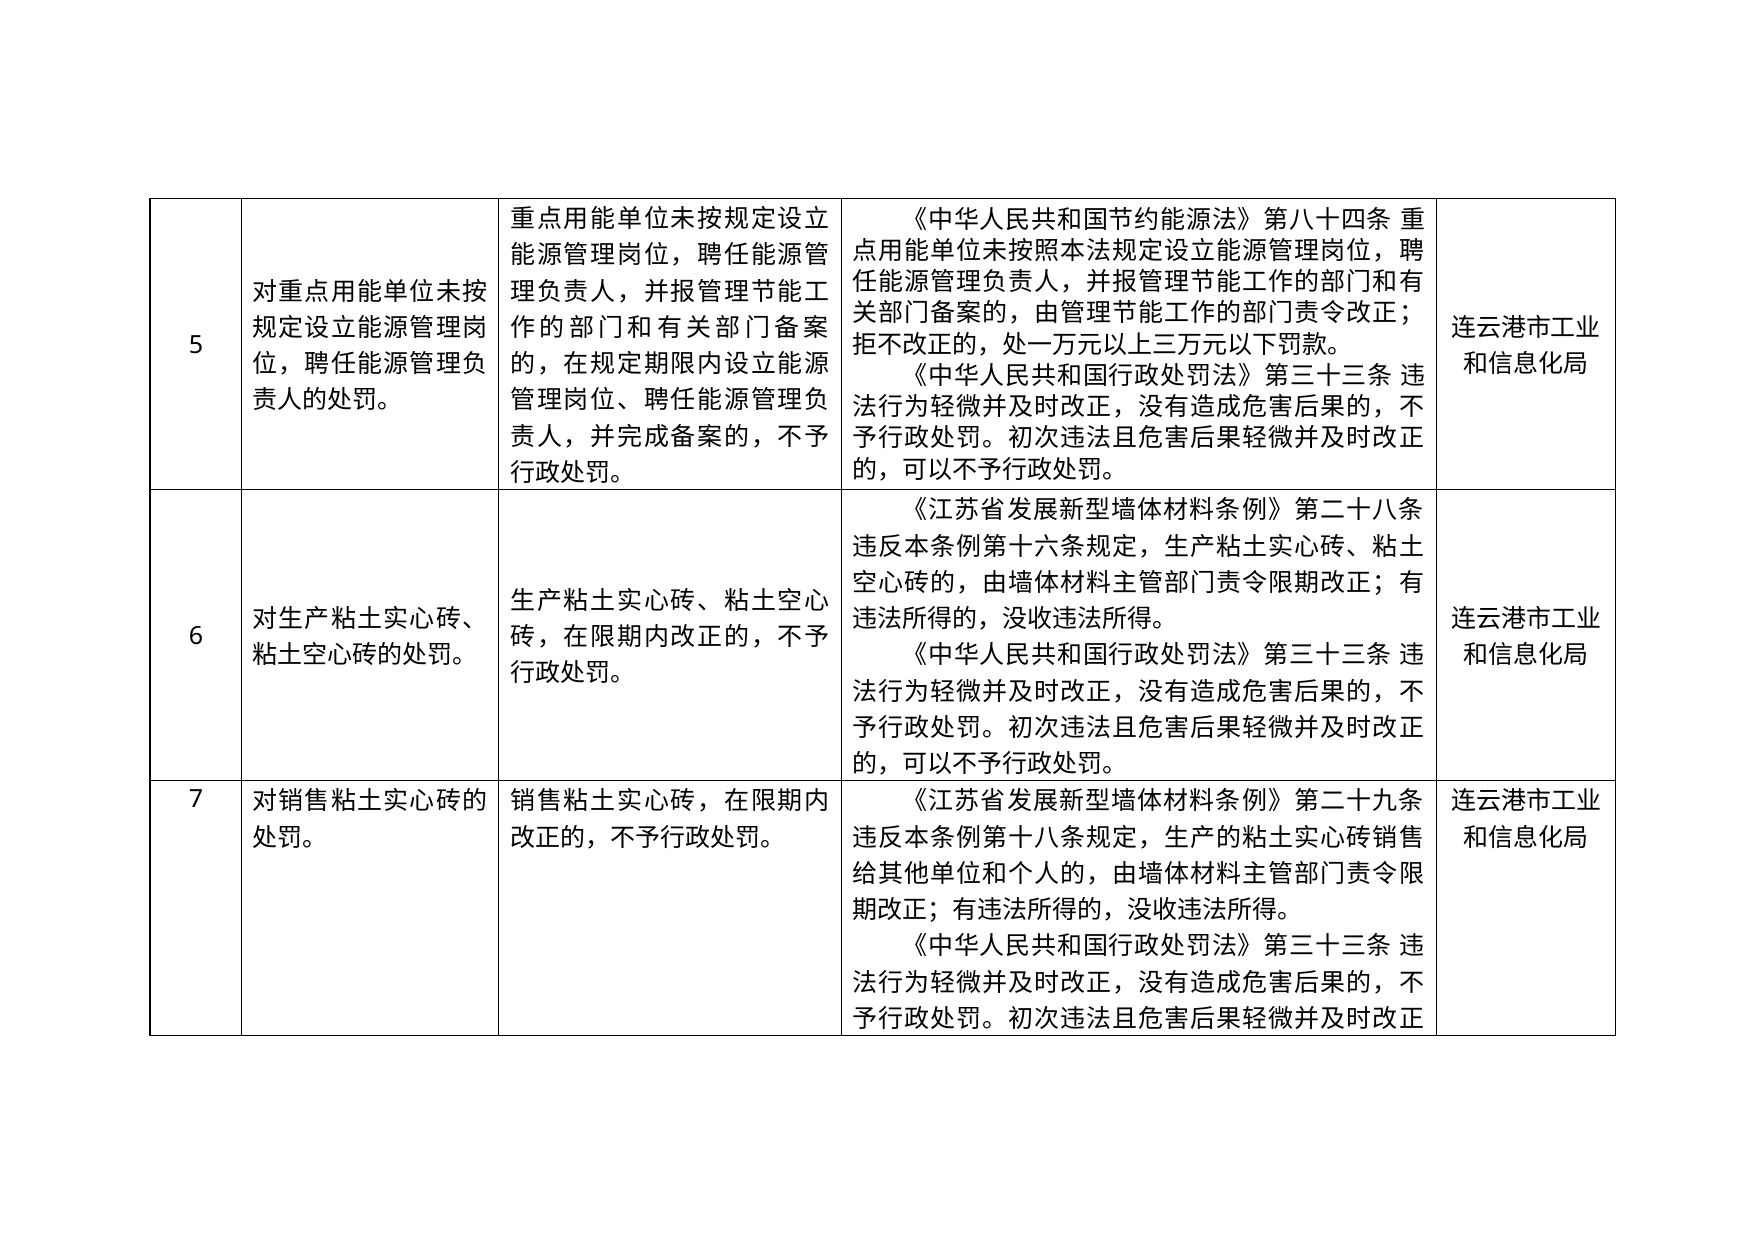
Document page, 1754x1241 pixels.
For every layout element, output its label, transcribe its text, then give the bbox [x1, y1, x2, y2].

table_cell 连云港市工业和信息化局 [1437, 199, 1615, 489]
table_cell 连云港市工业和信息化局 [1437, 490, 1615, 780]
table_cell 连云港市工业和信息化局 [1437, 781, 1615, 1034]
table_cell 对销售粘土实心砖的处罚。 [242, 781, 498, 1034]
table_cell 生产粘土实心砖、粘土空心砖，在限期内改正的，不予行政处罚。 [499, 490, 841, 780]
table_cell 7 [151, 781, 241, 1034]
table_cell 对生产粘土实心砖、粘土空心砖的处罚。 [242, 490, 498, 780]
table_cell 6 [151, 490, 241, 780]
table_cell 5 [151, 199, 241, 489]
table_cell 重点用能单位未按规定设立能源管理岗位，聘任能源管理负责人，并报管理节能工作的部门和有关部门备案的，在规定期限内设立能源管理岗位、聘任能源管理负责人，并完成备案的，不予行政处罚。 [499, 199, 841, 489]
table_cell 《江苏省发展新型墙体材料条例》第二十八条 违反本条例第十六条规定，生产粘土实心砖、粘土空心砖的，由墙体材料主管部门责令限期改正；有违法所得的，没收违法所得。 《中华人民共和国行政处罚法》第三十三条 违法行为轻微并及时改正，没有造成危害后果的，不予行政处罚。初次违法且危害后果轻微并及时改正的，可以不予行政处罚。 [842, 490, 1436, 780]
table_cell 对重点用能单位未按规定设立能源管理岗位，聘任能源管理负责人的处罚。 [242, 199, 498, 489]
table_cell 《中华人民共和国节约能源法》第八十四条 重点用能单位未按照本法规定设立能源管理岗位，聘任能源管理负责人，并报管理节能工作的部门和有关部门备案的，由管理节能工作的部门责令改正；拒不改正的，处一万元以上三万元以下罚款。 《中华人民共和国行政处罚法》第三十三条 违法行为轻微并及时改正，没有造成危害后果的，不予行政处罚。初次违法且危害后果轻微并及时改正的，可以不予行政处罚。 [842, 199, 1436, 489]
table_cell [499, 781, 841, 1034]
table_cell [842, 781, 1436, 1034]
